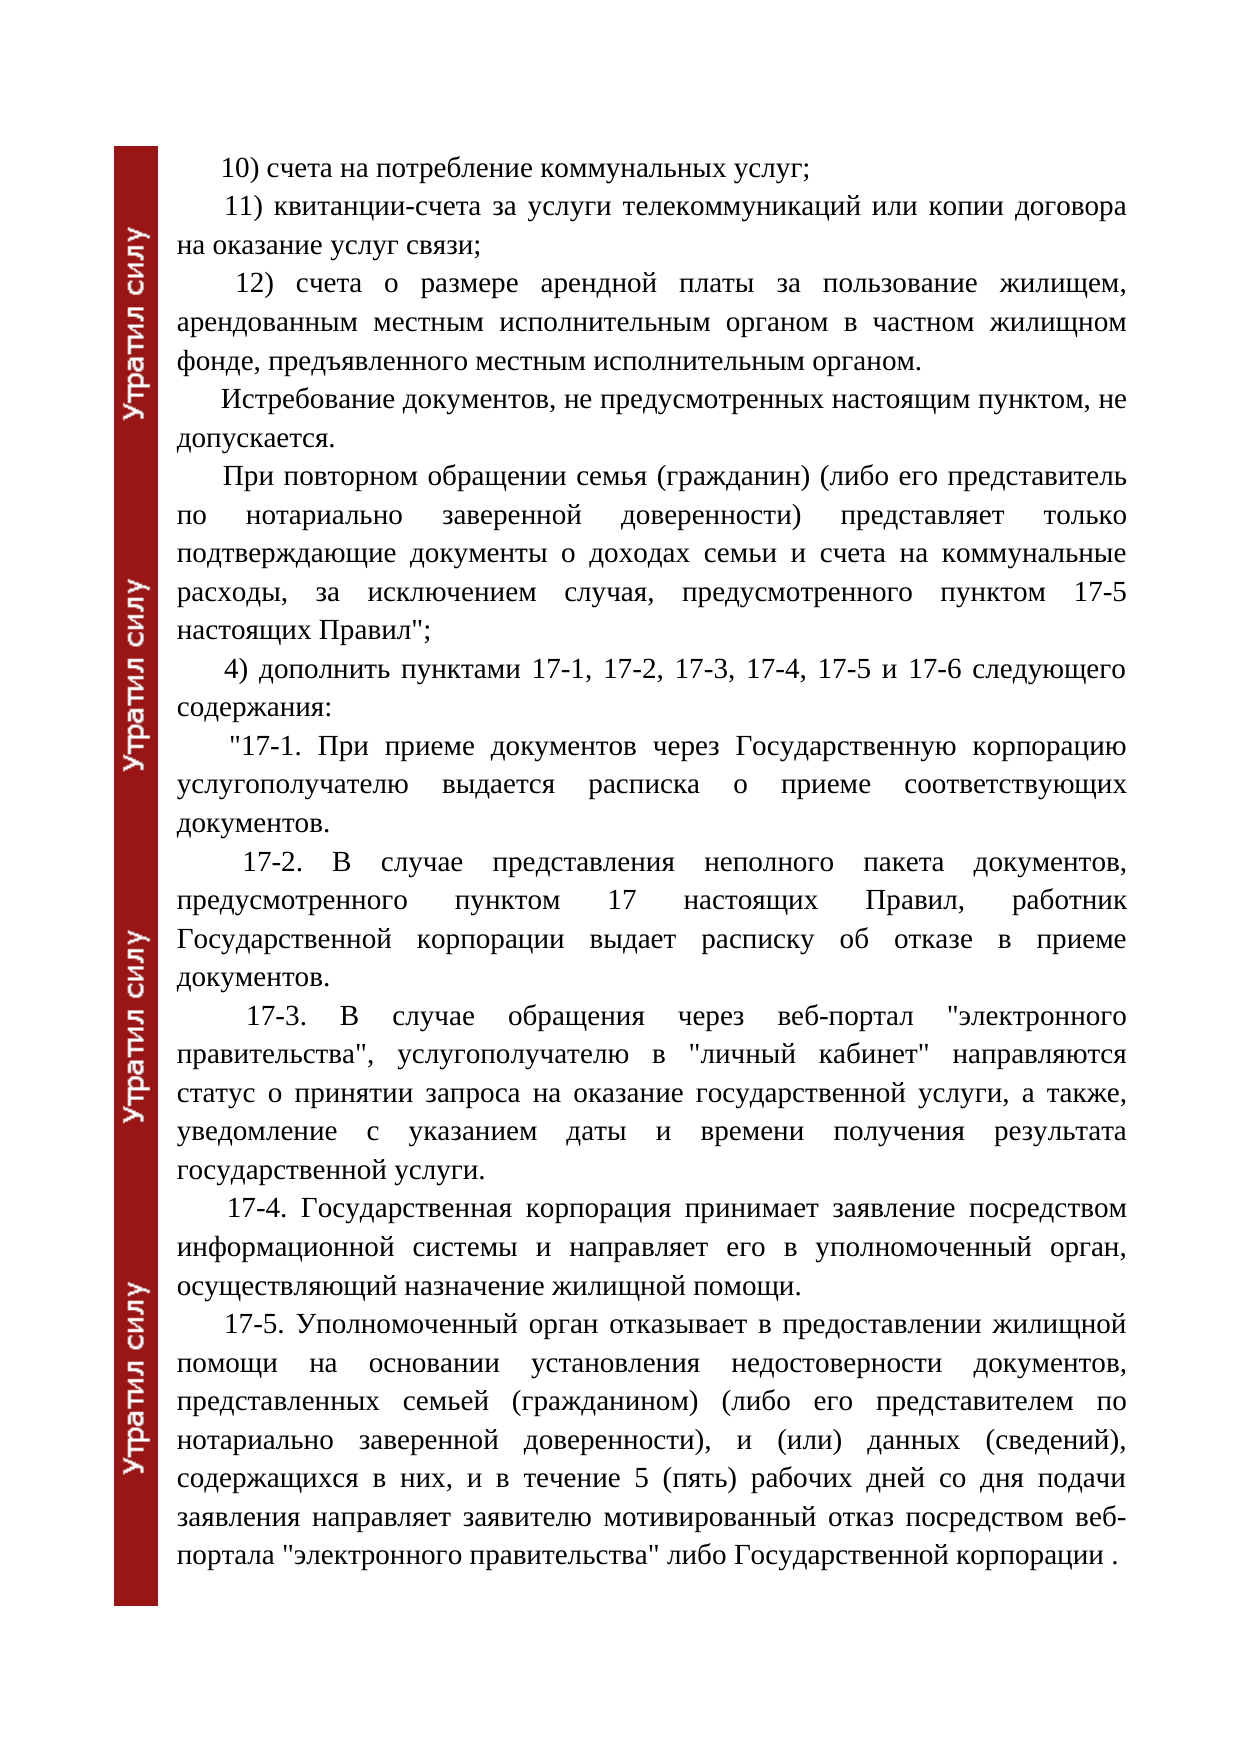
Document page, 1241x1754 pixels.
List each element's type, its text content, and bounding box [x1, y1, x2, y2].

text 17-5. Уполномоченный орган отказывает в предоставлении жилищной помощи на основании установления недостоверности документов, представленных семьей (гражданином) (либо его представителем по нотариально заверенной доверенности), и (или) данных (сведений), содержащихся в них, и в течение 5 (пять) рабочих дней со дня подачи заявления направляет заявителю мотивированный отказ посредством веб-портала "электронного правительства" либо Государственной корпорации . [112, 1306, 1128, 1571]
text Истребование документов, не предусмотренных настоящим пунктом, не допускается. [112, 381, 1128, 453]
text 17-3. В случае обращения через веб-портал "электронного правительства", услугополучателю в "личный кабинет" направляются статус о принятии запроса на оказание государственной услуги, а также, уведомление с указанием даты и времени получения результата государственной услуги. [112, 998, 1128, 1186]
text 17-2. В случае представления неполного пакета документов, предусмотренного пунктом 17 настоящих Правил, работник Государственной корпорации выдает расписку об отказе в приеме документов. [112, 844, 1128, 993]
picture [114, 183, 158, 188]
text 4) дополнить пунктами 17-1, 17-2, 17-3, 17-4, 17-5 и 17-6 следующего содержания: [112, 651, 1128, 723]
picture [114, 1301, 158, 1306]
picture [114, 261, 158, 266]
picture [114, 723, 158, 728]
picture [114, 1571, 158, 1606]
text 17-4. Государственная корпорация принимает заявление посредством информационной системы и направляет его в уполномоченный орган, осуществляющий назначение жилищной помощи. [112, 1191, 1128, 1301]
picture [114, 839, 158, 844]
text При повторном обращении семья (гражданин) (либо его представитель по нотариально заверенной доверенности) представляет только подтверждающие документы о доходах семьи и счета на коммунальные расходы, за исключением случая, предусмотренного пунктом 17-5 настоящих Правил"; [112, 458, 1128, 646]
text 10) счета на потребление коммунальных услуг; [112, 150, 1128, 183]
picture [114, 146, 158, 150]
picture [114, 993, 158, 998]
picture [114, 646, 158, 651]
picture [114, 376, 158, 381]
text 11) квитанции-счета за услуги телекоммуникаций или копии договора на оказание услуг связи; [112, 188, 1128, 261]
text 12) счета о размере арендной платы за пользование жилищем, арендованным местным исполнительным органом в частном жилищном фонде, предъявленного местным исполнительным органом. [112, 266, 1128, 376]
text "17-1. При приеме документов через Государственную корпорацию услугополучателю выдается расписка о приеме соответствующих документов. [112, 728, 1128, 839]
picture [114, 453, 158, 458]
picture [114, 1186, 158, 1191]
